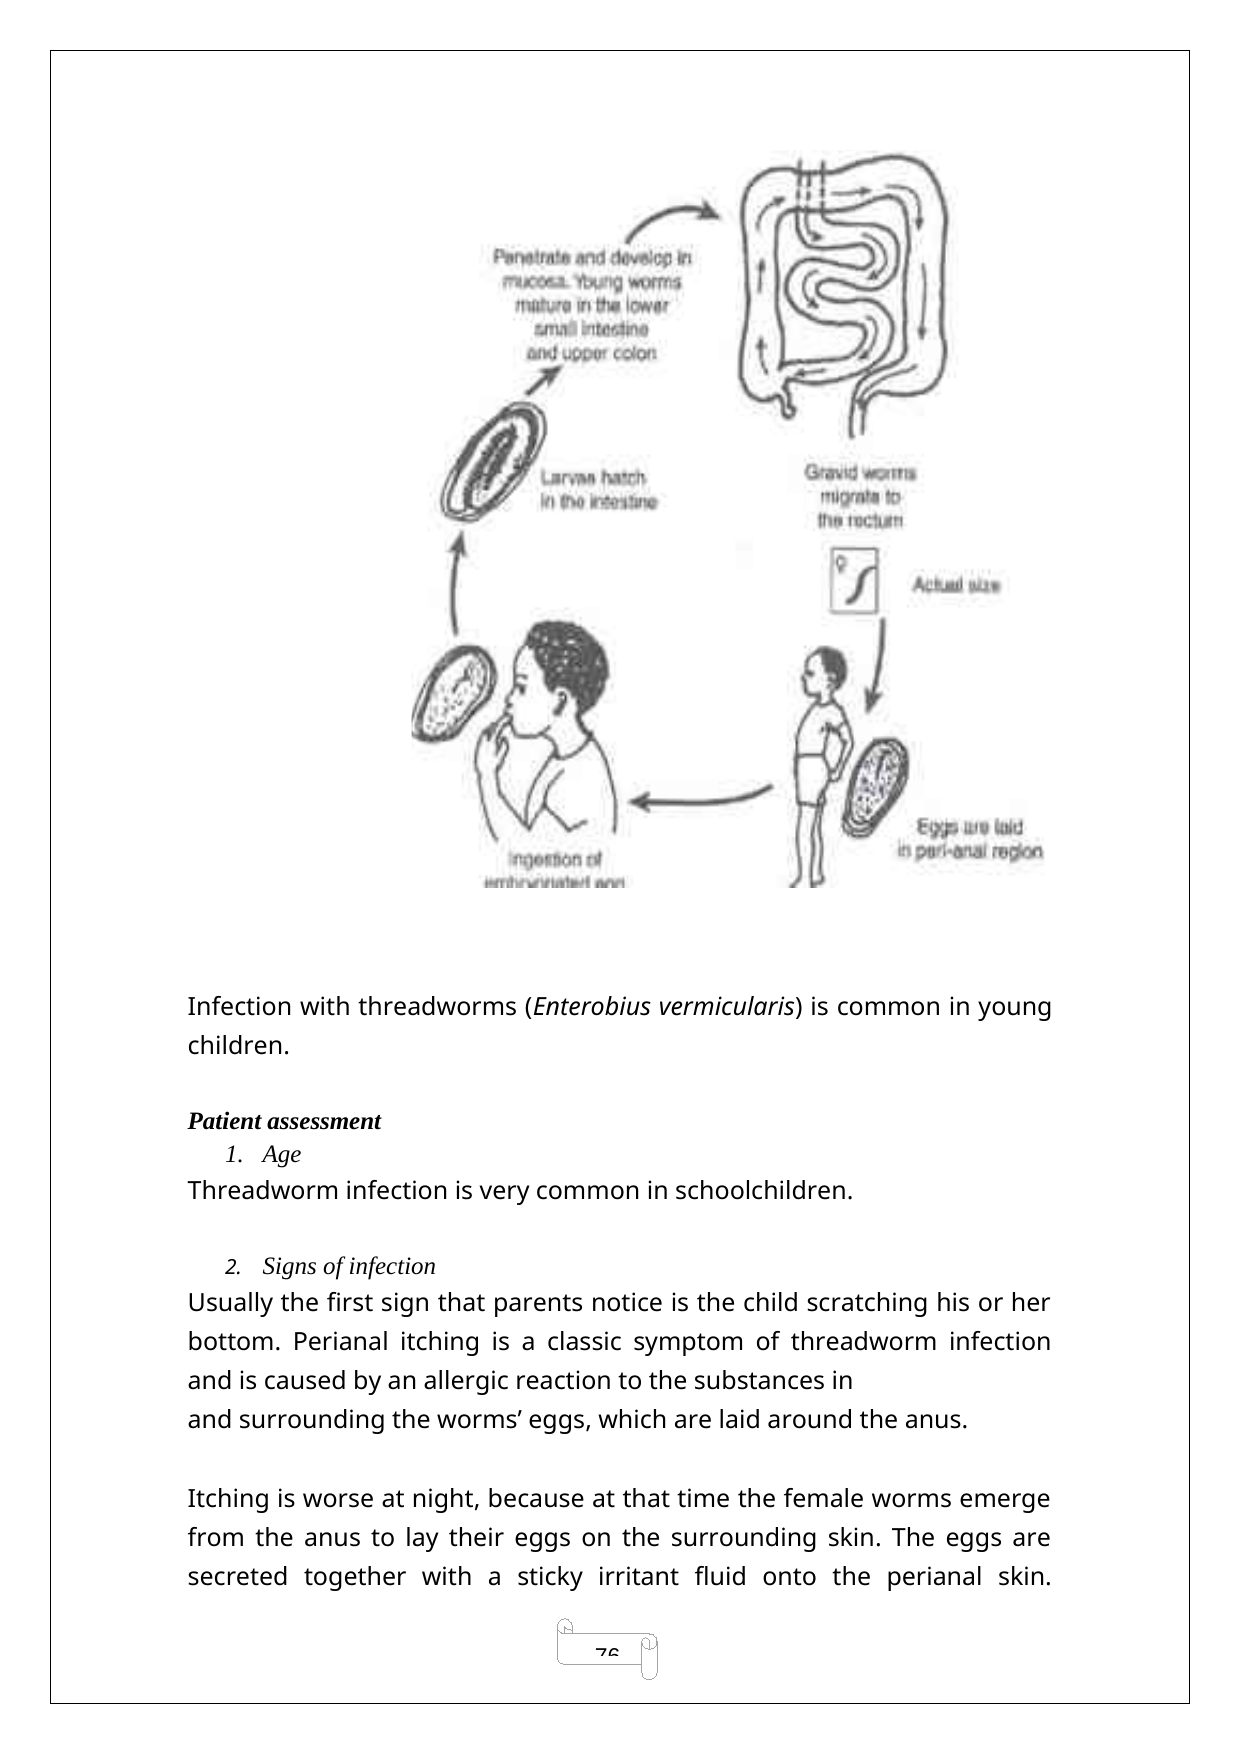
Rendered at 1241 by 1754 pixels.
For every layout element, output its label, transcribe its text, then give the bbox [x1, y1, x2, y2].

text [187, 1480, 1053, 1593]
text Infection with threadworms (Enterobius vermicularis) is common in young children. [187, 989, 1053, 1062]
text Usually the first sign that parents notice is the child scratching his or her bottom. Perianal itching is a classic symptom of threadworm infection and is caused by an allergic reaction to the substances in [187, 1284, 1053, 1397]
text Patient assessment [187, 1106, 1053, 1135]
list Age [225, 1139, 1053, 1168]
list Signs of infection [225, 1251, 1053, 1280]
text and surrounding the worms’ eggs, which are laid around the anus. [187, 1402, 1053, 1436]
text Threadworm infection is very common in schoolchildren. [187, 1172, 1053, 1206]
picture [411, 150, 1053, 888]
